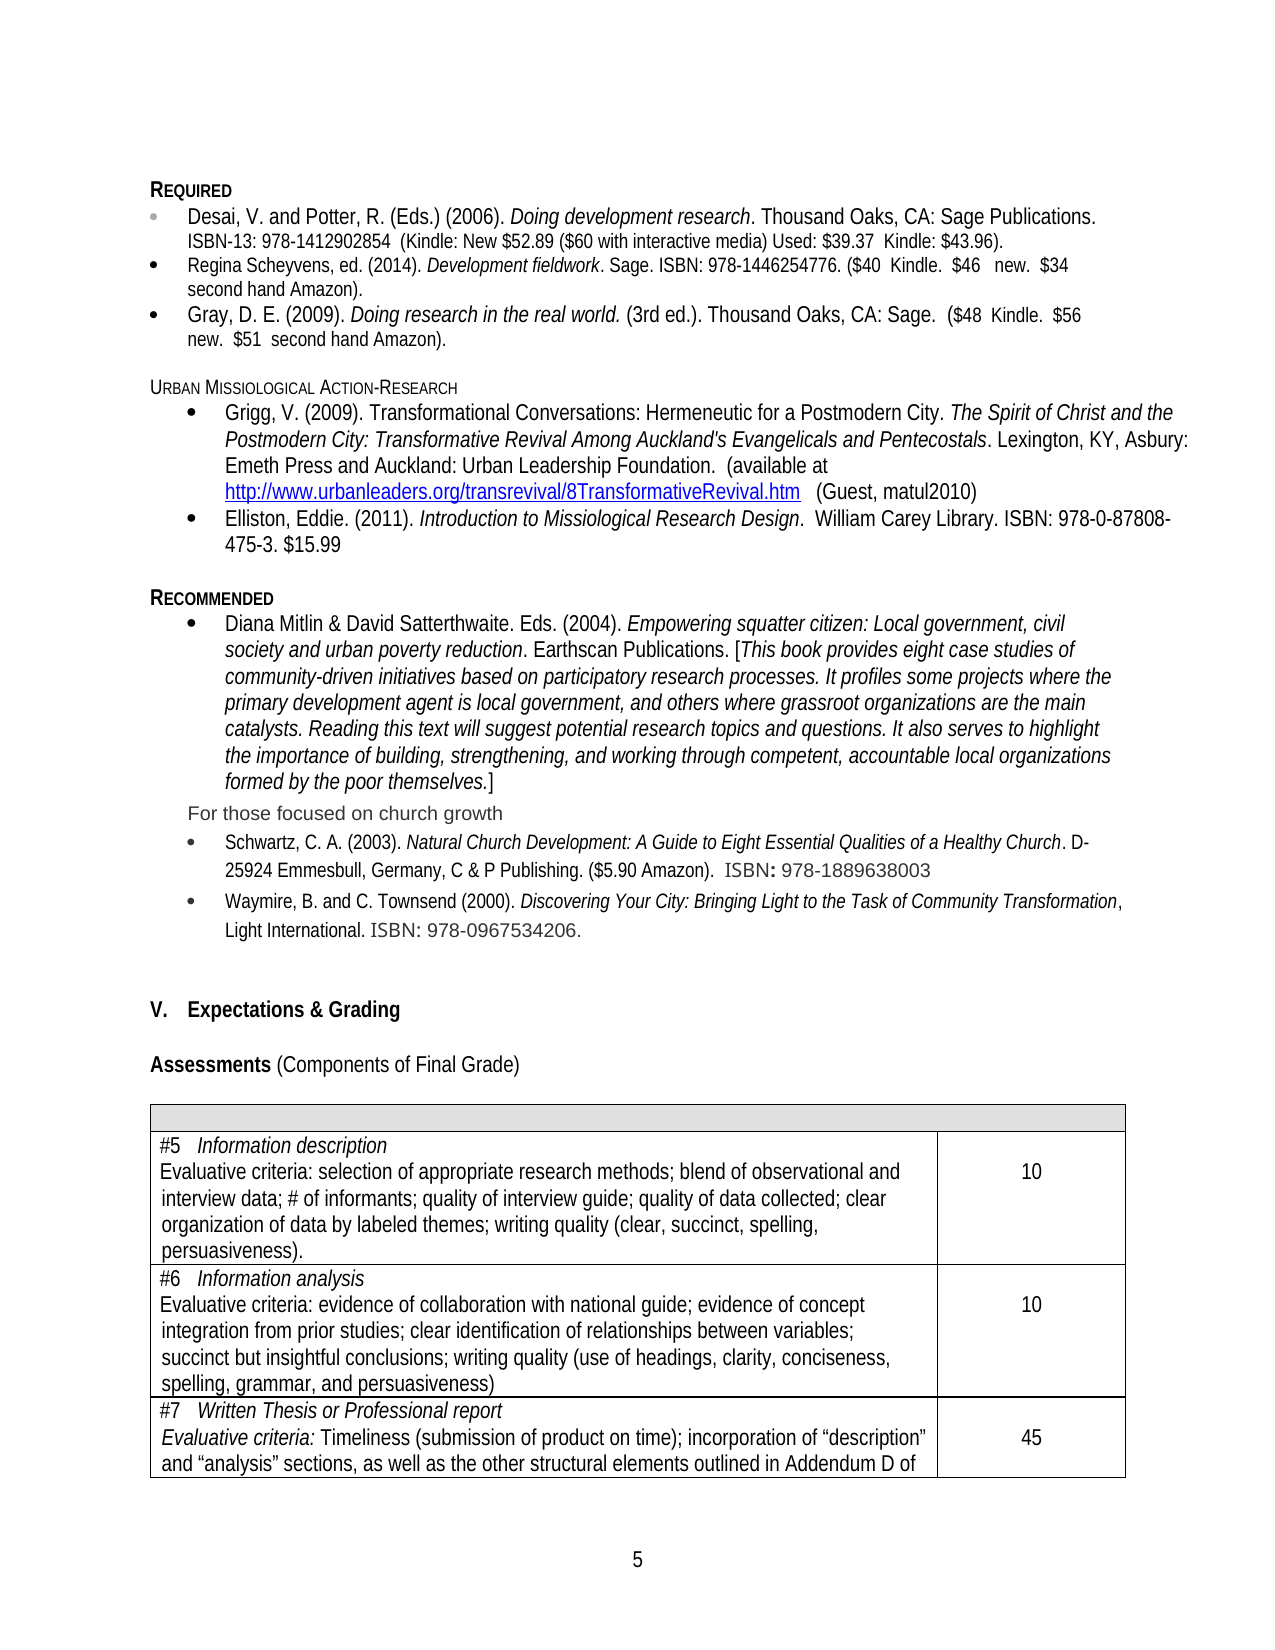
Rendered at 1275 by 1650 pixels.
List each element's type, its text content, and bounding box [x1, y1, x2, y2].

text Recommended [150, 584, 1125, 610]
text Required [150, 176, 1125, 203]
table_cell 45 [938, 1398, 1125, 1477]
table_cell #6 Information analysis Evaluative criteria: evidence of collaboration with national guide; evidence of concept integration from prior studies; clear identification of relationships between variables; succinct but insightful conclusions; writing quality (use of headings, clarity, conciseness, spelling, grammar, and persuasiveness) [151, 1265, 937, 1396]
table_header [151, 1105, 1125, 1131]
table_cell #5 Information description Evaluative criteria: selection of appropriate research methods; blend of observational and interview data; # of informants; quality of interview guide; quality of data collected; clear organization of data by labeled themes; writing quality (clear, succinct, spelling, persuasiveness). [151, 1132, 937, 1264]
table_cell 10 [938, 1132, 1125, 1264]
list Gray, D. E. (2009). Doing research in the real world. (3rd ed.). Thousand Oaks, CA: Sage. ($48 Kindle. $56 new. $51 second hand Amazon). [150, 301, 1125, 351]
text V. Expectations & Grading [150, 996, 1125, 1022]
list Grigg, V. (2009). Transformational Conversations: Hermeneutic for a Postmodern City. The Spirit of Christ and the Postmodern City: Transformative Revival Among Auckland's Evangelicals and Pentecostals. Lexington, KY, Asbury: Emeth Press and Auckland: Urban Leadership Foundation. (available at http://www.urbanleaders.org/transrevival/8TransformativeRevival.htm (Guest, matul2010) [187, 399, 1200, 504]
text Urban Missiological Action-Research [150, 375, 1200, 399]
text Assessments (Components of Final Grade) [150, 1051, 1125, 1077]
table_cell 10 [938, 1265, 1125, 1396]
list Waymire, B. and C. Townsend (2000). Discovering Your City: Bringing Light to the Task of Community Transformation, Light International. ISBN: 978-0967534206. [187, 883, 1125, 943]
list Regina Scheyvens, ed. (2014). Development fieldwork. Sage. ISBN: 978-1446254776. ($40 Kindle. $46 new. $34 second hand Amazon). [150, 253, 1125, 301]
list Schwartz, C. A. (2003). Natural Church Development: A Guide to Eight Essential Qualities of a Healthy Church. D-25924 Emmesbull, Germany, C & P Publishing. ($5.90 Amazon). ISBN: 978-1889638003 [187, 824, 1125, 883]
list Diana Mitlin & David Satterthwaite. Eds. (2004). Empowering squatter citizen: Local government, civil society and urban poverty reduction. Earthscan Publications. [This book provides eight case studies of community-driven initiatives based on participatory research processes. It profiles some projects where the primary development agent is local government, and others where grassroot organizations are the main catalysts. Reading this text will suggest potential research topics and questions. It also serves to highlight the importance of building, strengthening, and working through competent, accountable local organizations formed by the poor themselves.] [187, 610, 1125, 794]
list Elliston, Eddie. (2011). Introduction to Missiological Research Design. William Carey Library. ISBN: 978-0-87808-475-3. $15.99 [187, 504, 1200, 557]
list Desai, V. and Potter, R. (Eds.) (2006). Doing development research. Thousand Oaks, CA: Sage Publications. ISBN-13: 978-1412902854 (Kindle: New $52.89 ($60 with interactive media) Used: $39.37 Kindle: $43.96). [150, 203, 1125, 253]
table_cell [151, 1398, 937, 1477]
text For those focused on church growth [187, 794, 1125, 824]
